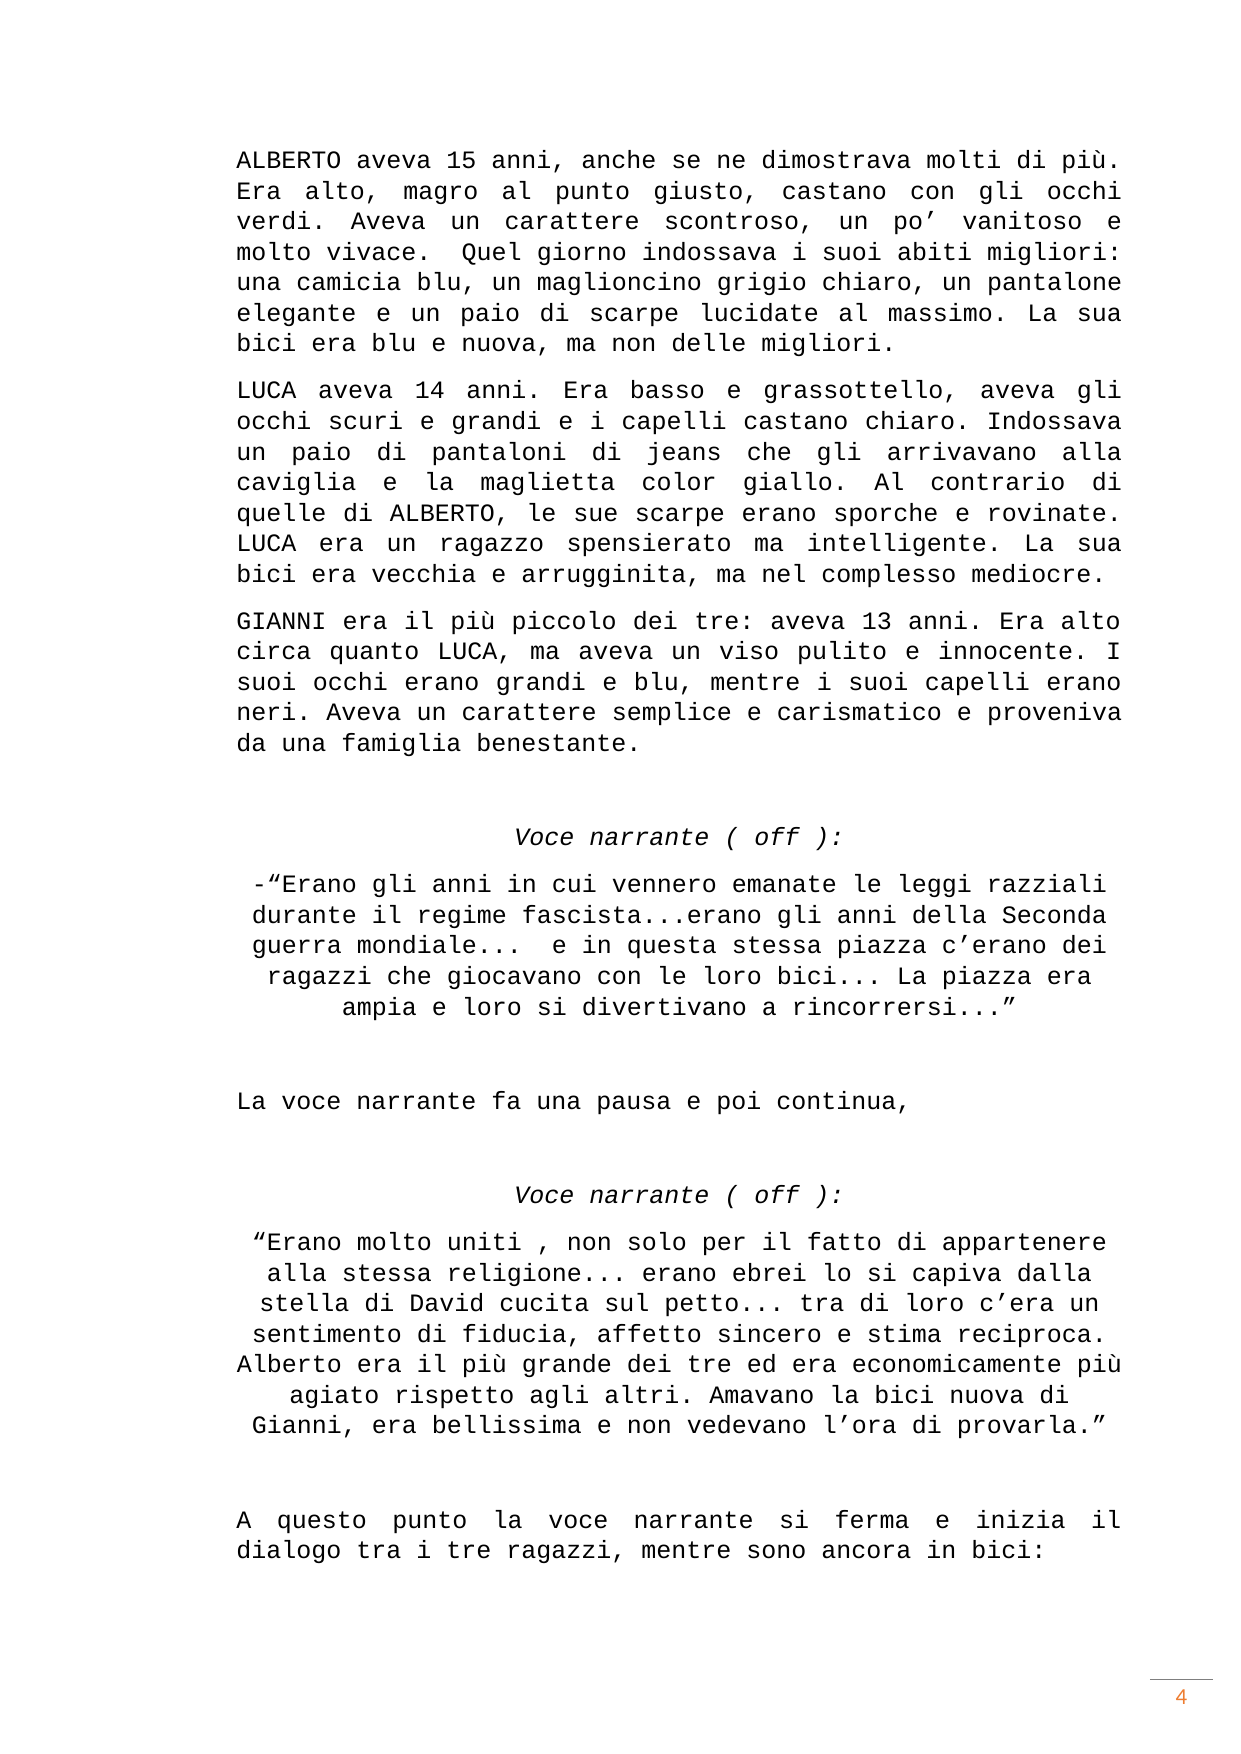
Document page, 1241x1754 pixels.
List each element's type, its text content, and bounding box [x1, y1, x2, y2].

text Voce narrante ( off ): [236, 825, 1122, 853]
text LUCA aveva 14 anni. Era basso e grassottello, aveva gli occhi scuri e grandi e i capelli castano chiaro. Indossava un paio di pantaloni di jeans che gli arrivavano alla caviglia e la maglietta color giallo. Al contrario di quelle di ALBERTO, le sue scarpe erano sporche e rovinate. LUCA era un ragazzo spensierato ma intelligente. La sua bici era vecchia e arrugginita, ma nel complesso mediocre. [236, 378, 1122, 589]
text La voce narrante fa una pausa e poi continua, [236, 1088, 1122, 1117]
text -“Erano gli anni in cui vennero emanate le leggi razziali durante il regime fascista...erano gli anni della Seconda guerra mondiale... e in questa stessa piazza c’erano dei ragazzi che giocavano con le loro bici... La piazza era ampia e loro si divertivano a rincorrersi...” [236, 872, 1122, 1022]
text “Erano molto uniti , non solo per il fatto di appartenere alla stessa religione... erano ebrei lo si capiva dalla stella di David cucita sul petto... tra di loro c’era un sentimento di fiducia, affetto sincero e stima reciproca. Alberto era il più grande dei tre ed era economicamente più agiato rispetto agli altri. Amavano la bici nuova di Gianni, era bellissima e non vedevano l’ora di provarla.” [236, 1230, 1122, 1441]
text GIANNI era il più piccolo dei tre: aveva 13 anni. Era alto circa quanto LUCA, ma aveva un viso pulito e innocente. I suoi occhi erano grandi e blu, mentre i suoi capelli erano neri. Aveva un carattere semplice e carismatico e proveniva da una famiglia benestante. [236, 608, 1122, 759]
text A questo punto la voce narrante si ferma e inizia il dialogo tra i tre ragazzi, mentre sono ancora in bici: [236, 1507, 1122, 1566]
text Voce narrante ( off ): [236, 1183, 1122, 1211]
text ALBERTO aveva 15 anni, anche se ne dimostrava molti di più. Era alto, magro al punto giusto, castano con gli occhi verdi. Aveva un carattere scontroso, un po’ vanitoso e molto vivace. Quel giorno indossava i suoi abiti migliori: una camicia blu, un maglioncino grigio chiaro, un pantalone elegante e un paio di scarpe lucidate al massimo. La sua bici era blu e nuova, ma non delle migliori. [236, 148, 1122, 359]
